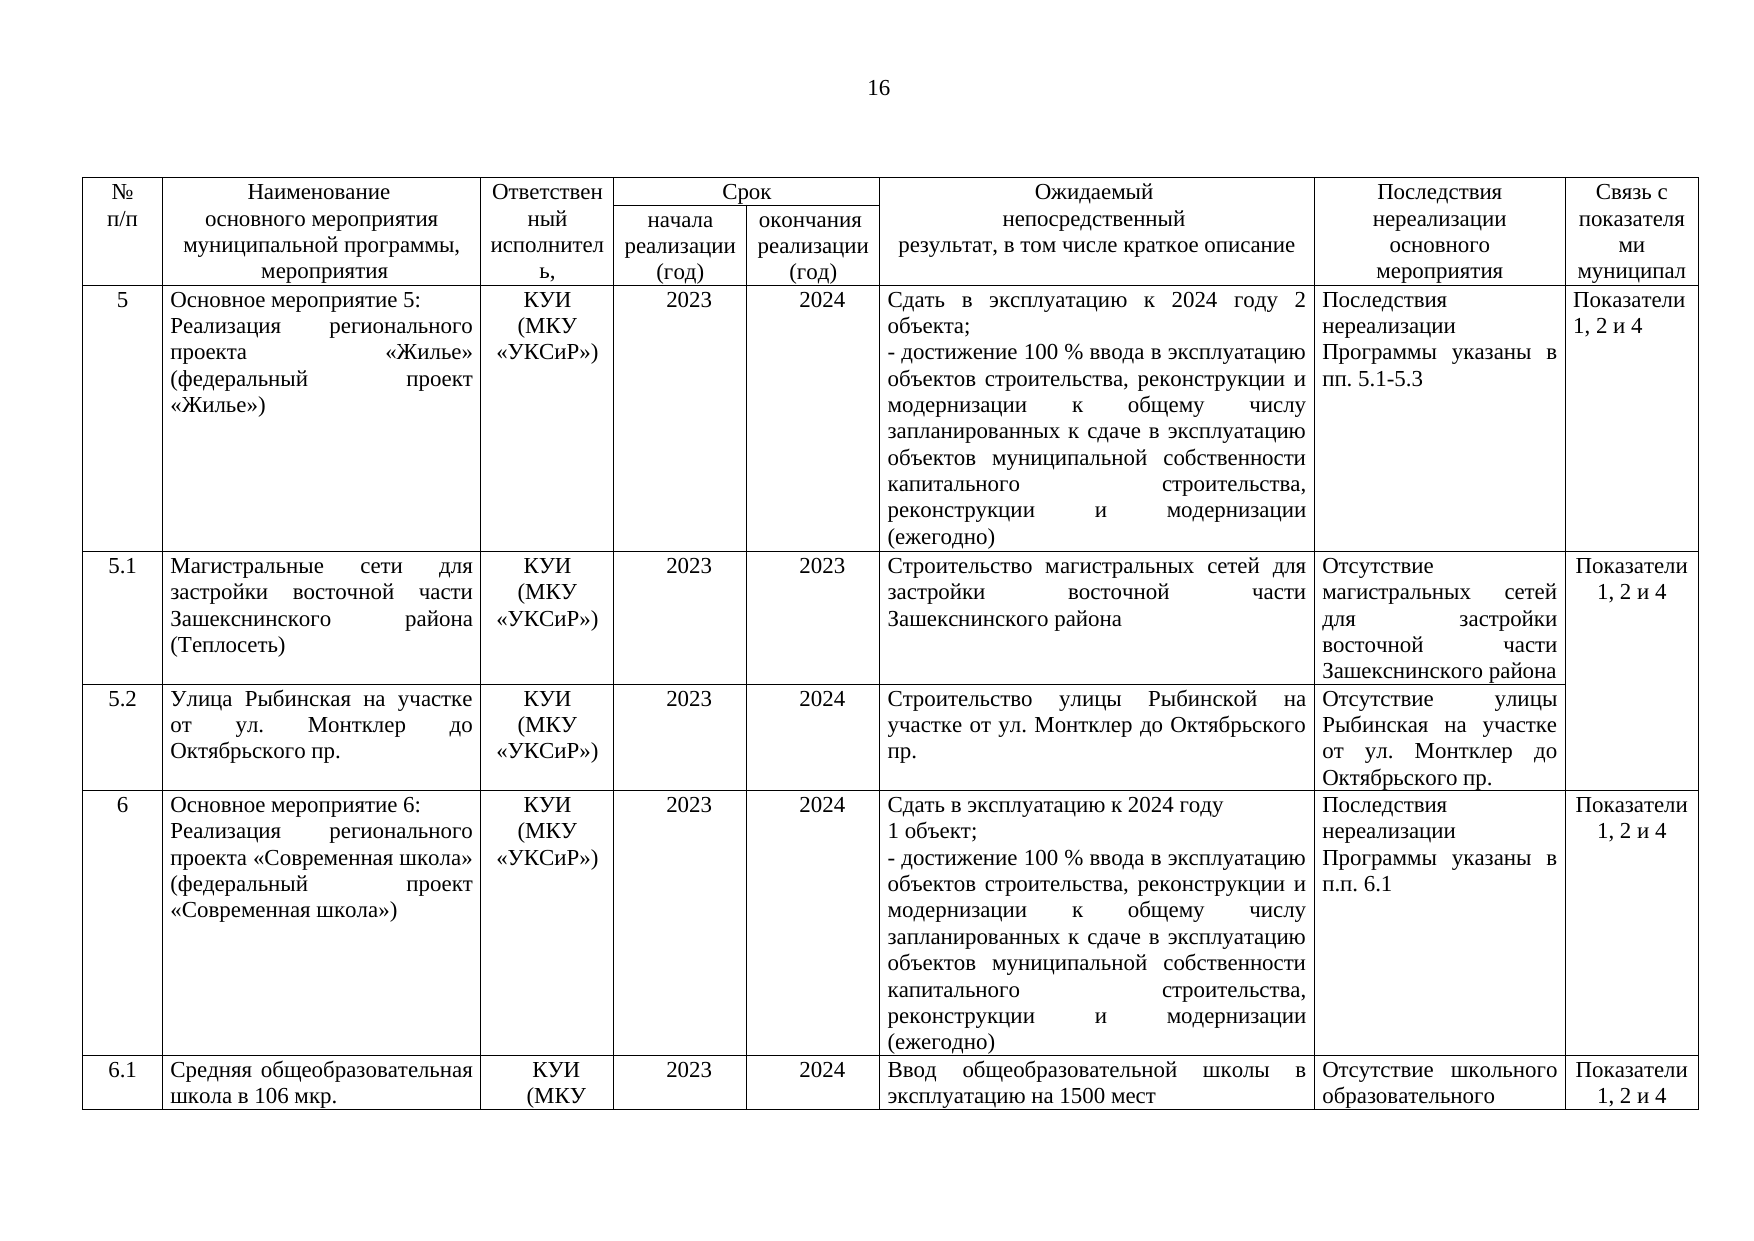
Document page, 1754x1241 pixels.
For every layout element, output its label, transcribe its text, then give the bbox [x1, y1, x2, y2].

table_cell Показатели 1, 2 и 4 [1566, 552, 1698, 684]
table_cell 6.1 [83, 1056, 162, 1108]
table_cell Основное мероприятие 5: Реализация регионального проекта «Жилье» (федеральный проект «Жилье») [163, 286, 480, 551]
table_cell Улица Рыбинская на участке от ул. Монтклер до Октябрьского пр. [163, 685, 480, 790]
table_header Связь с показателями муниципальной программы [1566, 178, 1698, 285]
table_cell 2024 [747, 791, 879, 1055]
table_cell 5.1 [83, 552, 162, 684]
table_cell Отсутствие улицы Рыбинская на участке от ул. Монтклер до Октябрьского пр. [1315, 685, 1565, 790]
table_cell КУИ (МКУ «УКСиР») [481, 1056, 613, 1108]
table_cell [1566, 684, 1698, 790]
table_cell окончания реализации (год) [747, 206, 879, 285]
table_cell 2024 [747, 286, 879, 551]
table_cell КУИ (МКУ «УКСиР») [481, 791, 613, 1055]
table_cell 2023 [614, 791, 746, 1055]
table_cell Показатели 1, 2 и 4 [1566, 286, 1698, 551]
table_cell Отсутствие магистральных сетей для застройки восточной части Зашекснинского района [1315, 552, 1565, 684]
table_cell Строительство улицы Рыбинской на участке от ул. Монтклер до Октябрьского пр. [880, 685, 1314, 790]
table_cell 6 [83, 791, 162, 1055]
table_cell Сдать в эксплуатацию к 2024 году 2 объекта; - достижение 100 % ввода в эксплуатацию объектов строительства, реконструкции и модернизации к общему числу запланированных к сдаче в эксплуатацию объектов муниципальной собственности капитального строительства, реконструкции и модернизации (ежегодно) [880, 286, 1314, 551]
table_header Наименование основного мероприятия муниципальной программы, мероприятия [163, 178, 480, 285]
table_cell начала реализации (год) [614, 206, 746, 285]
table_cell Средняя общеобразовательная школа в 106 мкр. [163, 1056, 480, 1108]
table_cell Показатели 1, 2 и 4 [1566, 791, 1698, 1055]
table_cell 2023 [747, 552, 879, 684]
table_header № п/п [83, 178, 162, 285]
table_cell 2023 [614, 286, 746, 551]
table_cell Последствия нереализации Программы указаны в пп. 5.1-5.3 [1315, 286, 1565, 551]
table_cell 5 [83, 286, 162, 551]
table_cell 2023 [614, 685, 746, 790]
table_cell Отсутствие школьного образовательного учреждения в 106 микрорайоне города [1315, 1056, 1565, 1108]
table_header Последствия нереализации основного мероприятия [1315, 178, 1565, 285]
table_header Срок [614, 178, 879, 204]
table_cell 2024 [747, 685, 879, 790]
table_cell 2024 [747, 1056, 879, 1108]
table_header Ответственный исполнитель, соисполнитель [481, 178, 613, 285]
table_cell Ввод общеобразовательной школы в эксплуатацию на 1500 мест [880, 1056, 1314, 1108]
table_cell КУИ (МКУ «УКСиР») [481, 685, 613, 790]
table_cell Сдать в эксплуатацию к 2024 году 1 объект; - достижение 100 % ввода в эксплуатацию объектов строительства, реконструкции и модернизации к общему числу запланированных к сдаче в эксплуатацию объектов муниципальной собственности капитального строительства, реконструкции и модернизации (ежегодно) [880, 791, 1314, 1055]
table_cell КУИ (МКУ «УКСиР») [481, 552, 613, 684]
table_header Ожидаемый непосредственный результат, в том числе краткое описание [880, 178, 1314, 285]
table_cell Показатели 1, 2 и 4 [1566, 1056, 1698, 1108]
table_cell Магистральные сети для застройки восточной части Зашекснинского района (Теплосеть) [163, 552, 480, 684]
table_cell 2023 [614, 1056, 746, 1108]
table_cell Основное мероприятие 6: Реализация регионального проекта «Современная школа» (федеральный проект «Современная школа») [163, 791, 480, 1055]
table_cell 5.2 [83, 685, 162, 790]
table_cell Последствия нереализации Программы указаны в п.п. 6.1 [1315, 791, 1565, 1055]
table_cell КУИ (МКУ «УКСиР») [481, 286, 613, 551]
table_cell 2023 [614, 552, 746, 684]
table_cell Строительство магистральных сетей для застройки восточной части Зашекснинского района [880, 552, 1314, 684]
